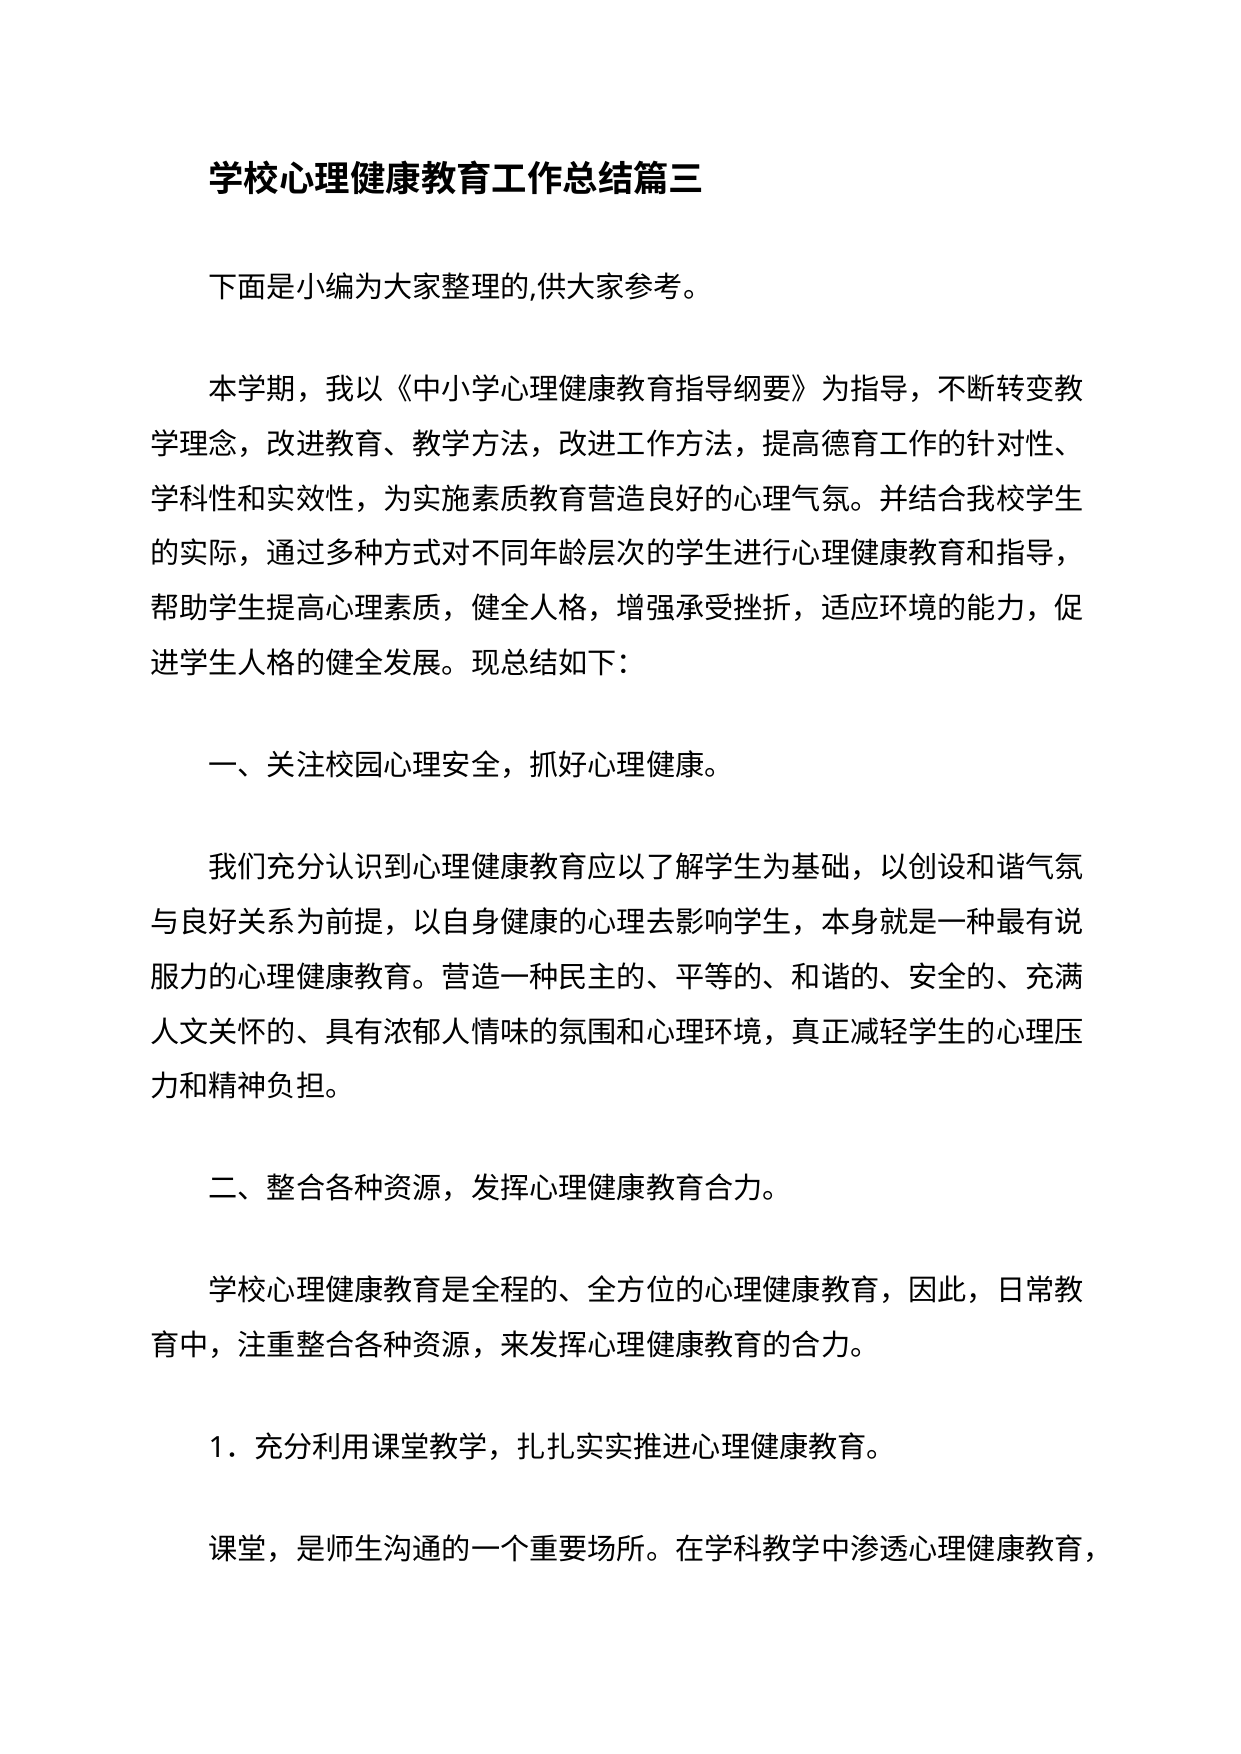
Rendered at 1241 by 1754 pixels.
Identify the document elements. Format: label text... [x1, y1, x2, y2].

text 二、整合各种资源，发挥心理健康教育合力。 [150, 1165, 1090, 1207]
text 本学期，我以《中小学心理健康教育指导纲要》为指导，不断转变教学理念，改进教育、教学方法，改进工作方法，提高德育工作的针对性、学科性和实效性，为实施素质教育营造良好的心理气氛。并结合我校学生的实际，通过多种方式对不同年龄层次的学生进行心理健康教育和指导，帮助学生提高心理素质，健全人格，增强承受挫折，适应环境的能力，促进学生人格的健全发展。现总结如下： [150, 365, 1090, 682]
text 下面是小编为大家整理的,供大家参考。 [150, 263, 1090, 306]
text 我们充分认识到心理健康教育应以了解学生为基础，以创设和谐气氛与良好关系为前提，以自身健康的心理去影响学生，本身就是一种最有说服力的心理健康教育。营造一种民主的、平等的、和谐的、安全的、充满人文关怀的、具有浓郁人情味的氛围和心理环境，真正减轻学生的心理压力和精神负担。 [150, 843, 1090, 1105]
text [150, 1525, 1090, 1567]
text 学校心理健康教育是全程的、全方位的心理健康教育，因此，日常教育中，注重整合各种资源，来发挥心理健康教育的合力。 [150, 1267, 1090, 1364]
text 学校心理健康教育工作总结篇三 [150, 150, 1090, 201]
text 一、关注校园心理安全，抓好心理健康。 [150, 742, 1090, 784]
text 1．充分利用课堂教学，扎扎实实推进心理健康教育。 [150, 1423, 1090, 1466]
